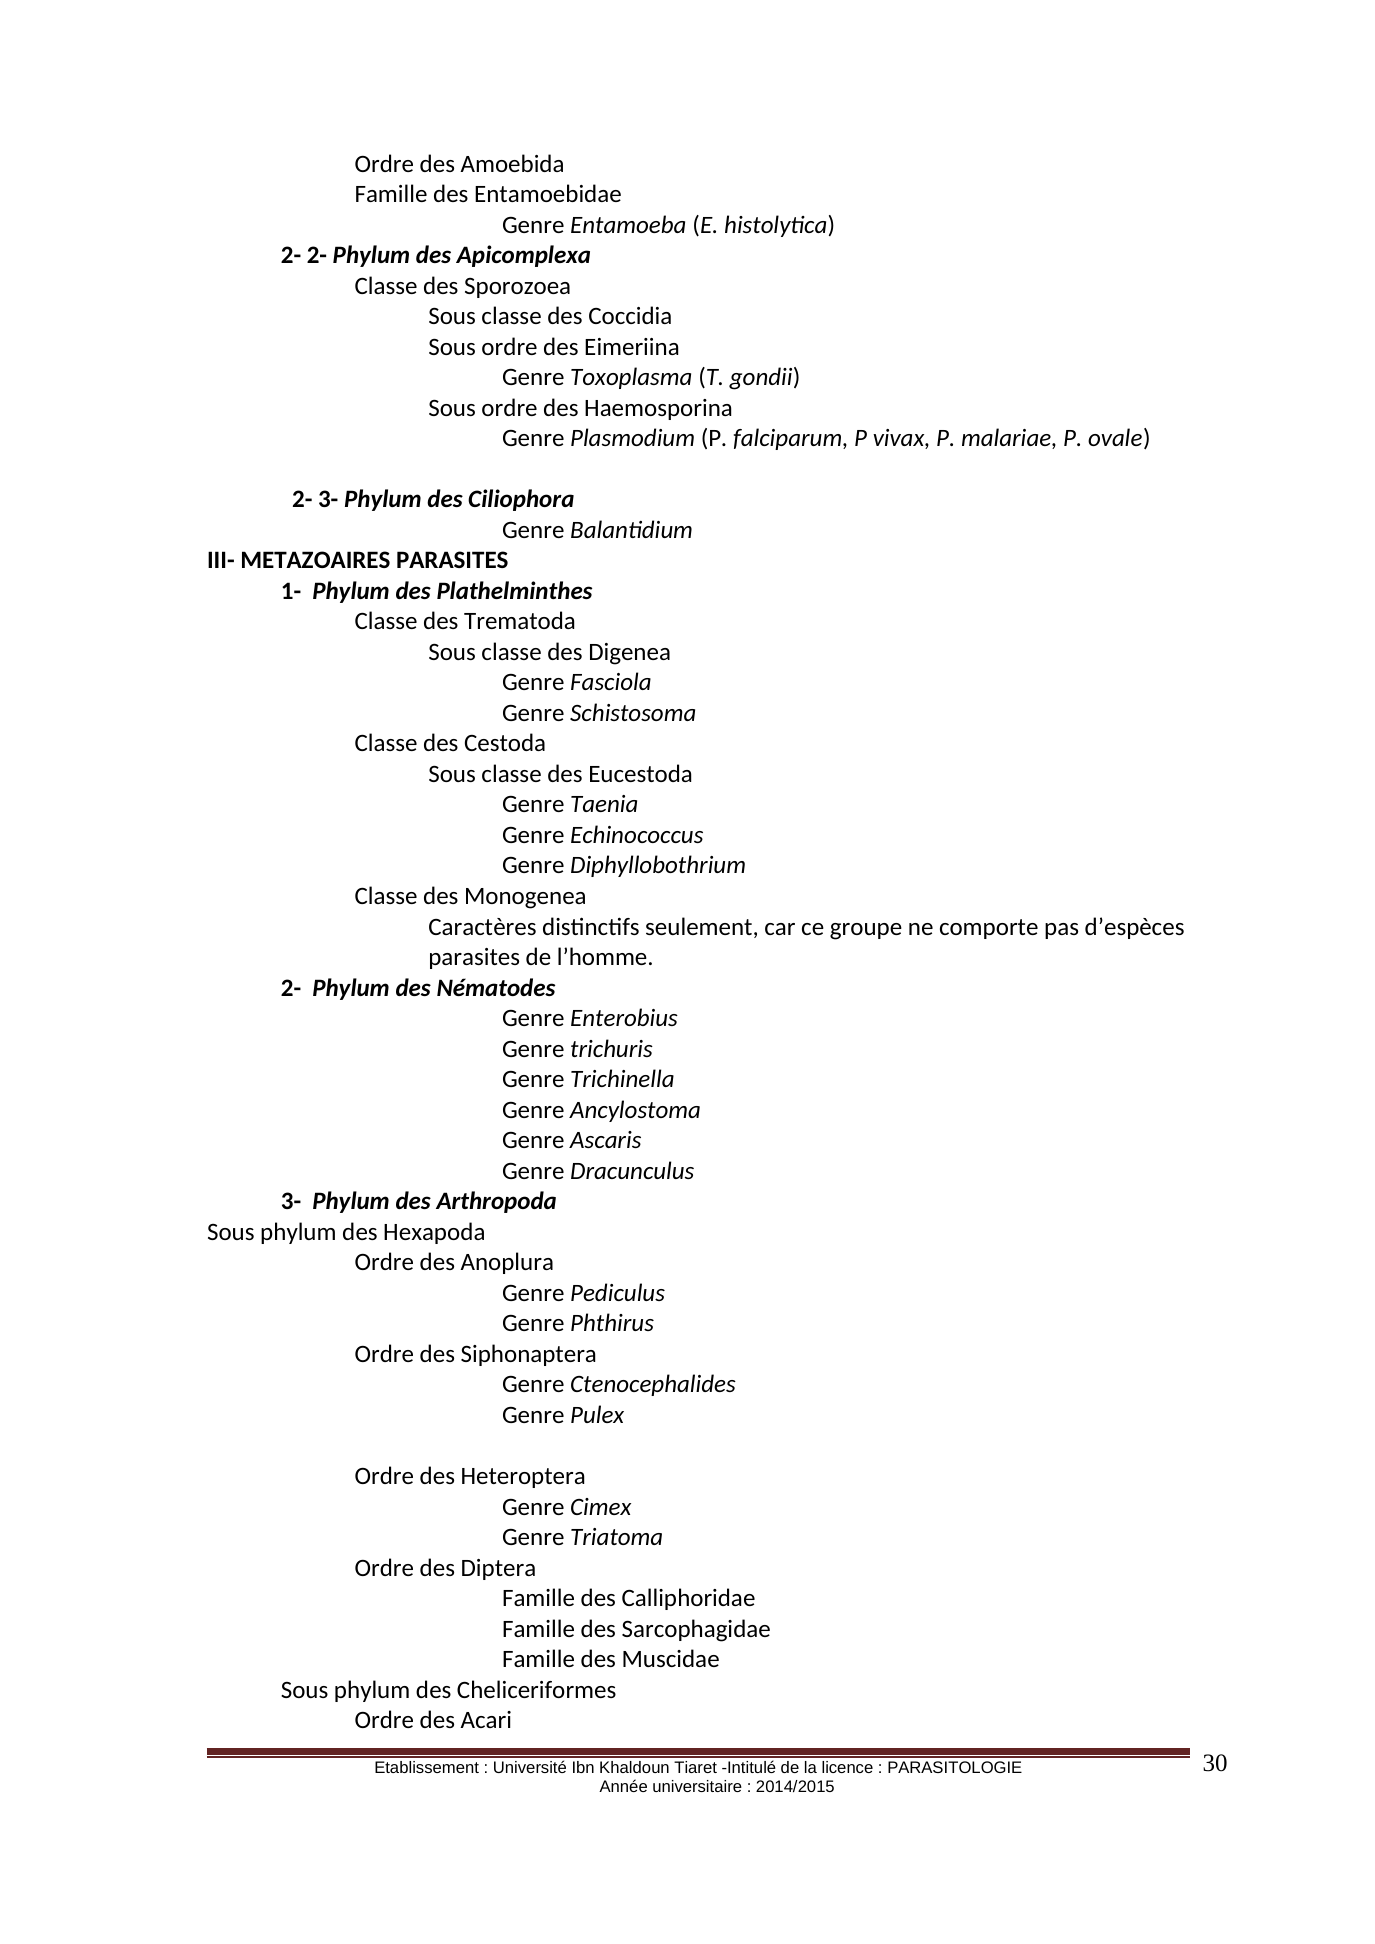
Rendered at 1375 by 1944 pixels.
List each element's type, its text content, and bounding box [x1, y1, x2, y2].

text Genre Taenia [428, 789, 1227, 819]
text Famille des Entamoebidae [281, 178, 1227, 209]
text III- METAZOAIRES PARASITES [207, 544, 1227, 575]
text Famille des Sarcophagidae [207, 1613, 1227, 1643]
text Genre Echinococcus [502, 819, 1227, 850]
text Genre Ctenocephalides [502, 1368, 1227, 1399]
text Classe des Cestoda [281, 728, 1227, 758]
text Genre trichuris [502, 1033, 1227, 1063]
text 2- 2- Phylum des Apicomplexa [207, 239, 1227, 270]
text Genre Schistosoma [428, 697, 1227, 728]
text Famille des Muscidae [207, 1643, 1227, 1674]
text Genre Pediculus [502, 1277, 1227, 1307]
text Sous classe des Digenea [354, 636, 1227, 667]
text 2- 3- Phylum des Ciliophora [207, 483, 1227, 514]
text Caractères distinctifs seulement, car ce groupe ne comporte pas d’espèces parasites de l’homme. [428, 911, 1227, 972]
text Ordre des Acari [281, 1704, 1227, 1735]
text Genre Pulex [502, 1399, 1227, 1429]
text Genre Diphyllobothrium [502, 850, 1227, 880]
text Ordre des Heteroptera [281, 1460, 1227, 1491]
text Genre Fasciola [428, 667, 1227, 697]
text Ordre des Siphonaptera [281, 1338, 1227, 1368]
text 2- Phylum des Nématodes [207, 972, 1227, 1002]
text Genre Ancylostoma [502, 1094, 1227, 1124]
text Genre Balantidium [428, 514, 1227, 544]
text Sous phylum des Hexapoda [207, 1216, 1227, 1246]
text Genre Trichinella [502, 1063, 1227, 1094]
text Sous phylum des Cheliceriformes [207, 1674, 1227, 1704]
text Genre Cimex [502, 1491, 1227, 1521]
text Genre Triatoma [428, 1521, 1227, 1552]
text Genre Toxoplasma (T. gondii) [428, 361, 1227, 392]
text Classe des Sporozoea [281, 270, 1227, 300]
text 1- Phylum des Plathelminthes [207, 575, 1227, 606]
text Sous classe des Coccidia [354, 300, 1227, 331]
text 3- Phylum des Arthropoda [207, 1185, 1227, 1216]
text Ordre des Anoplura [281, 1246, 1227, 1277]
text Famille des Calliphoridae [207, 1582, 1227, 1613]
text Genre Enterobius [428, 1002, 1227, 1033]
text Classe des Trematoda [281, 606, 1227, 636]
text Ordre des Diptera [207, 1552, 1227, 1582]
text Sous ordre des Haemosporina [354, 392, 1227, 422]
text Genre Dracunculus [428, 1155, 1227, 1185]
text Genre Ascaris [502, 1124, 1227, 1155]
text Genre Entamoeba (E. histolytica) [428, 209, 1227, 239]
text Genre Plasmodium (P. falciparum, P vivax, P. malariae, P. ovale) [428, 422, 1227, 453]
text Sous classe des Eucestoda [354, 758, 1227, 789]
text Sous ordre des Eimeriina [354, 331, 1227, 361]
text Genre Phthirus [502, 1307, 1227, 1338]
text Classe des Monogenea [281, 880, 1227, 911]
text Ordre des Amoebida [281, 148, 1227, 178]
